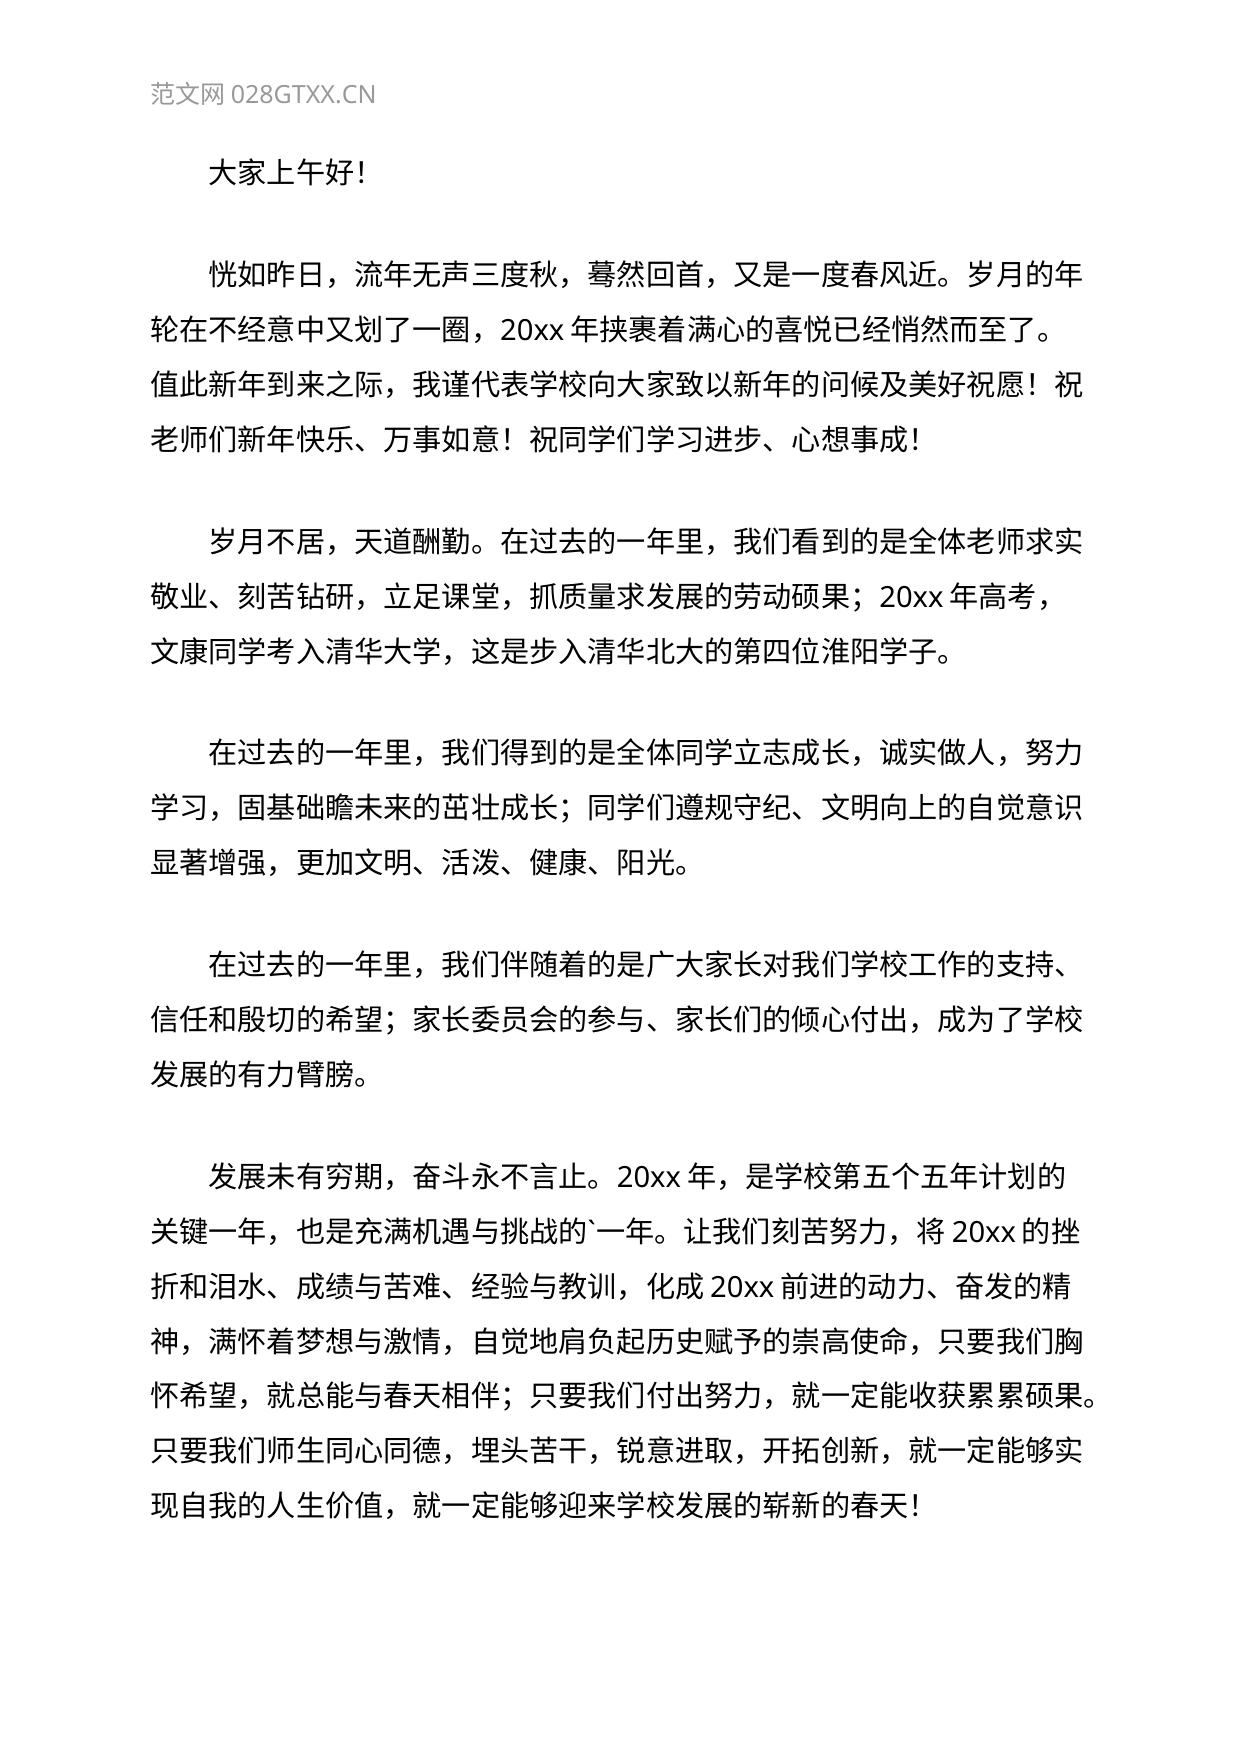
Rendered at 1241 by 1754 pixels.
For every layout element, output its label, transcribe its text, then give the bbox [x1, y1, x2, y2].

text 在过去的一年里，我们伴随着的是广大家长对我们学校工作的支持、信任和殷切的希望；家长委员会的参与、家长们的倾心付出，成为了学校发展的有力臂膀。 [150, 942, 1090, 1094]
text 发展未有穷期，奋斗永不言止。20xx年，是学校第五个五年计划的关键一年，也是充满机遇与挑战的`一年。让我们刻苦努力，将20xx的挫折和泪水、成绩与苦难、经验与教训，化成20xx前进的动力、奋发的精神，满怀着梦想与激情，自觉地肩负起历史赋予的崇高使命，只要我们胸怀希望，就总能与春天相伴；只要我们付出努力，就一定能收获累累硕果。只要我们师生同心同德，埋头苦干，锐意进取，开拓创新，就一定能够实现自我的人生价值，就一定能够迎来学校发展的崭新的春天！ [150, 1153, 1090, 1525]
text 岁月不居，天道酬勤。在过去的一年里，我们看到的是全体老师求实敬业、刻苦钻研，立足课堂，抓质量求发展的劳动硕果；20xx年高考，文康同学考入清华大学，这是步入清华北大的第四位淮阳学子。 [150, 518, 1090, 671]
text 在过去的一年里，我们得到的是全体同学立志成长，诚实做人，努力学习，固基础瞻未来的茁壮成长；同学们遵规守纪、文明向上的自觉意识显著增强，更加文明、活泼、健康、阳光。 [150, 730, 1090, 882]
text 恍如昨日，流年无声三度秋，蓦然回首，又是一度春风近。岁月的年轮在不经意中又划了一圈，20xx年挟裹着满心的喜悦已经悄然而至了。值此新年到来之际，我谨代表学校向大家致以新年的问候及美好祝愿！祝老师们新年快乐、万事如意！祝同学们学习进步、心想事成！ [150, 252, 1090, 459]
text 大家上午好！ [150, 150, 1090, 192]
